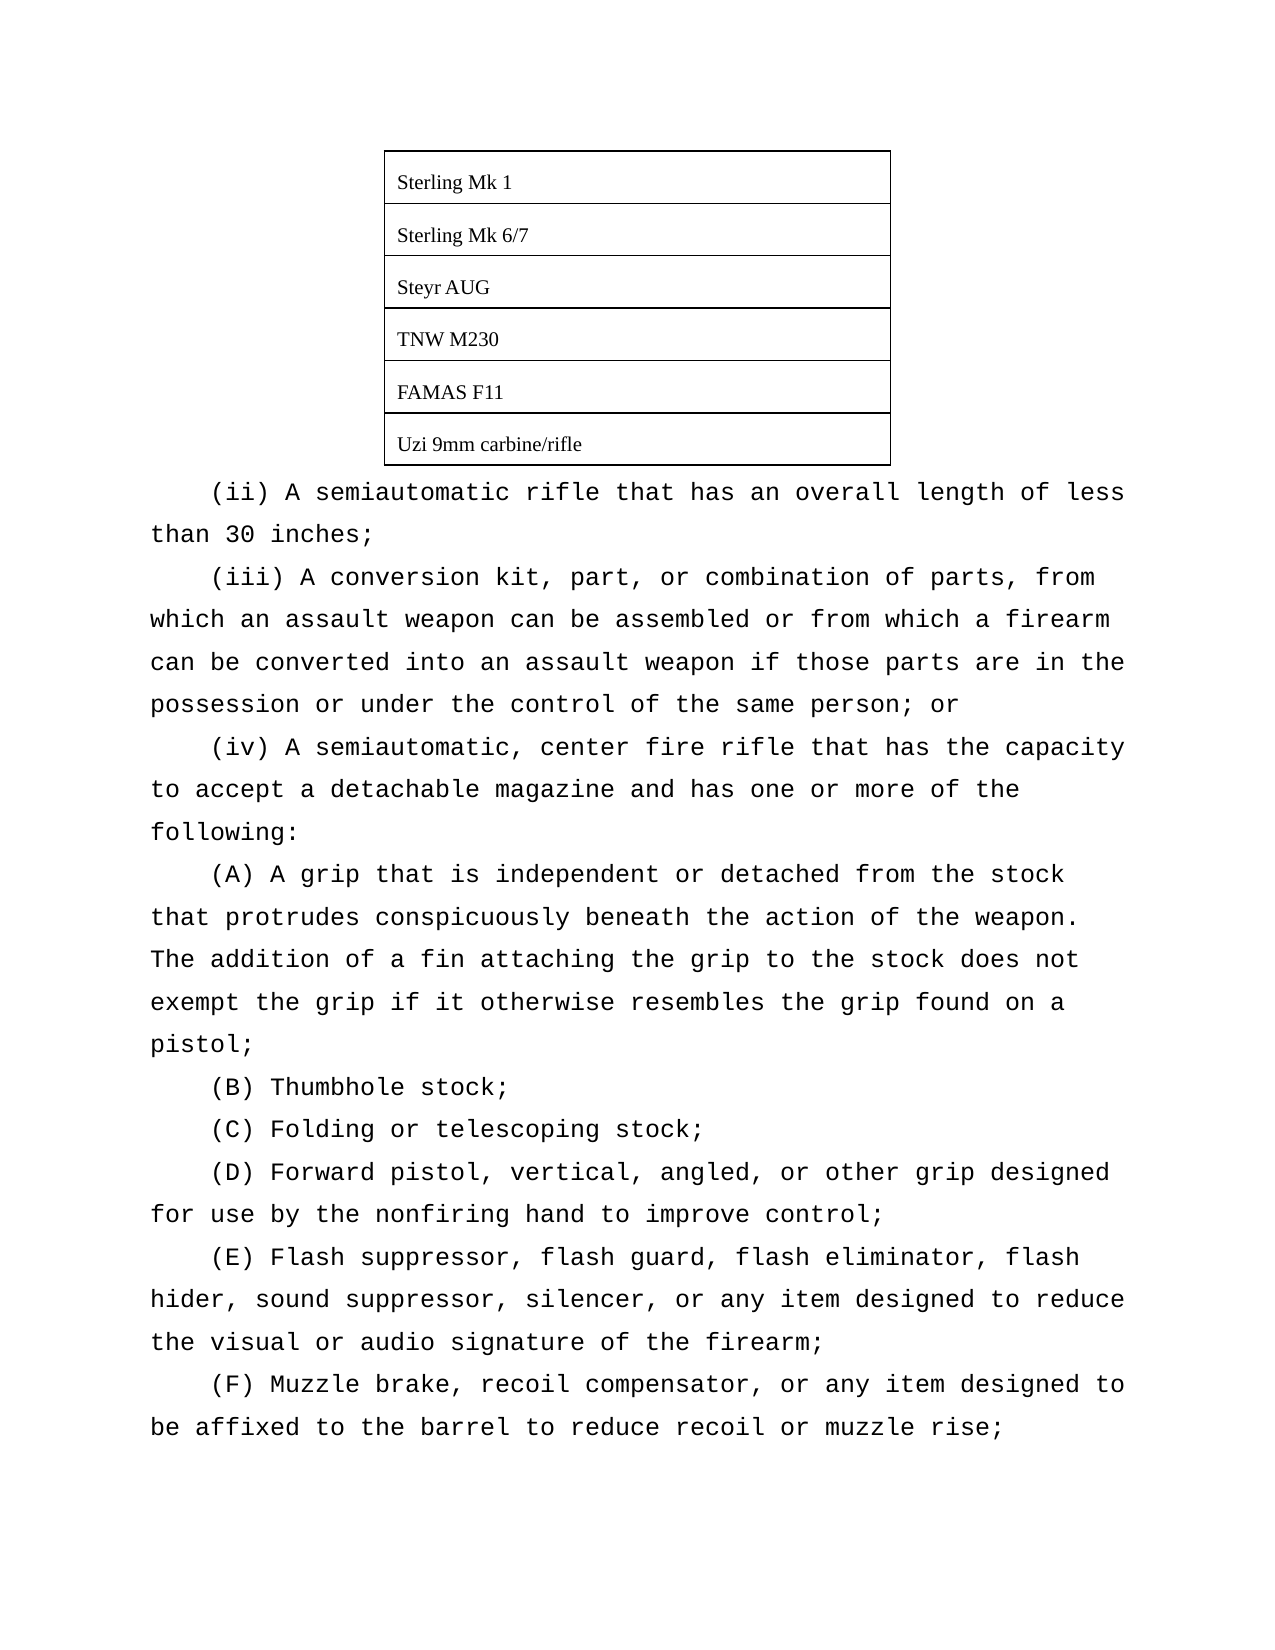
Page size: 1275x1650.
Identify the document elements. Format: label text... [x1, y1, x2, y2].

text (iv) A semiautomatic, center fire rifle that has the capacity to accept a detachable magazine and has one or more of the following: [150, 721, 1125, 848]
text (D) Forward pistol, vertical, angled, or other grip designed for use by the nonfiring hand to improve control; [150, 1146, 1125, 1231]
text (iii) A conversion kit, part, or combination of parts, from which an assault weapon can be assembled or from which a firearm can be converted into an assault weapon if those parts are in the possession or under the control of the same person; or [150, 551, 1125, 721]
table_cell Sterling Mk 6/7 [385, 204, 890, 255]
text (C) Folding or telescoping stock; [150, 1103, 1125, 1146]
table_cell Steyr AUG [385, 256, 890, 307]
table_cell TNW M230 [385, 309, 890, 359]
text (E) Flash suppressor, flash guard, flash eliminator, flash hider, sound suppressor, silencer, or any item designed to reduce the visual or audio signature of the firearm; [150, 1231, 1125, 1358]
text (F) Muzzle brake, recoil compensator, or any item designed to be affixed to the barrel to reduce recoil or muzzle rise; [150, 1358, 1125, 1443]
table_cell Uzi 9mm carbine/rifle [385, 414, 890, 464]
text (ii) A semiautomatic rifle that has an overall length of less than 30 inches; [150, 466, 1125, 551]
text (A) A grip that is independent or detached from the stock that protrudes conspicuously beneath the action of the weapon. The addition of a fin attaching the grip to the stock does not exempt the grip if it otherwise resembles the grip found on a pistol; [150, 848, 1125, 1061]
table_cell Sterling Mk 1 [385, 152, 890, 202]
text (B) Thumbhole stock; [150, 1061, 1125, 1103]
table_cell FAMAS F11 [385, 361, 890, 412]
